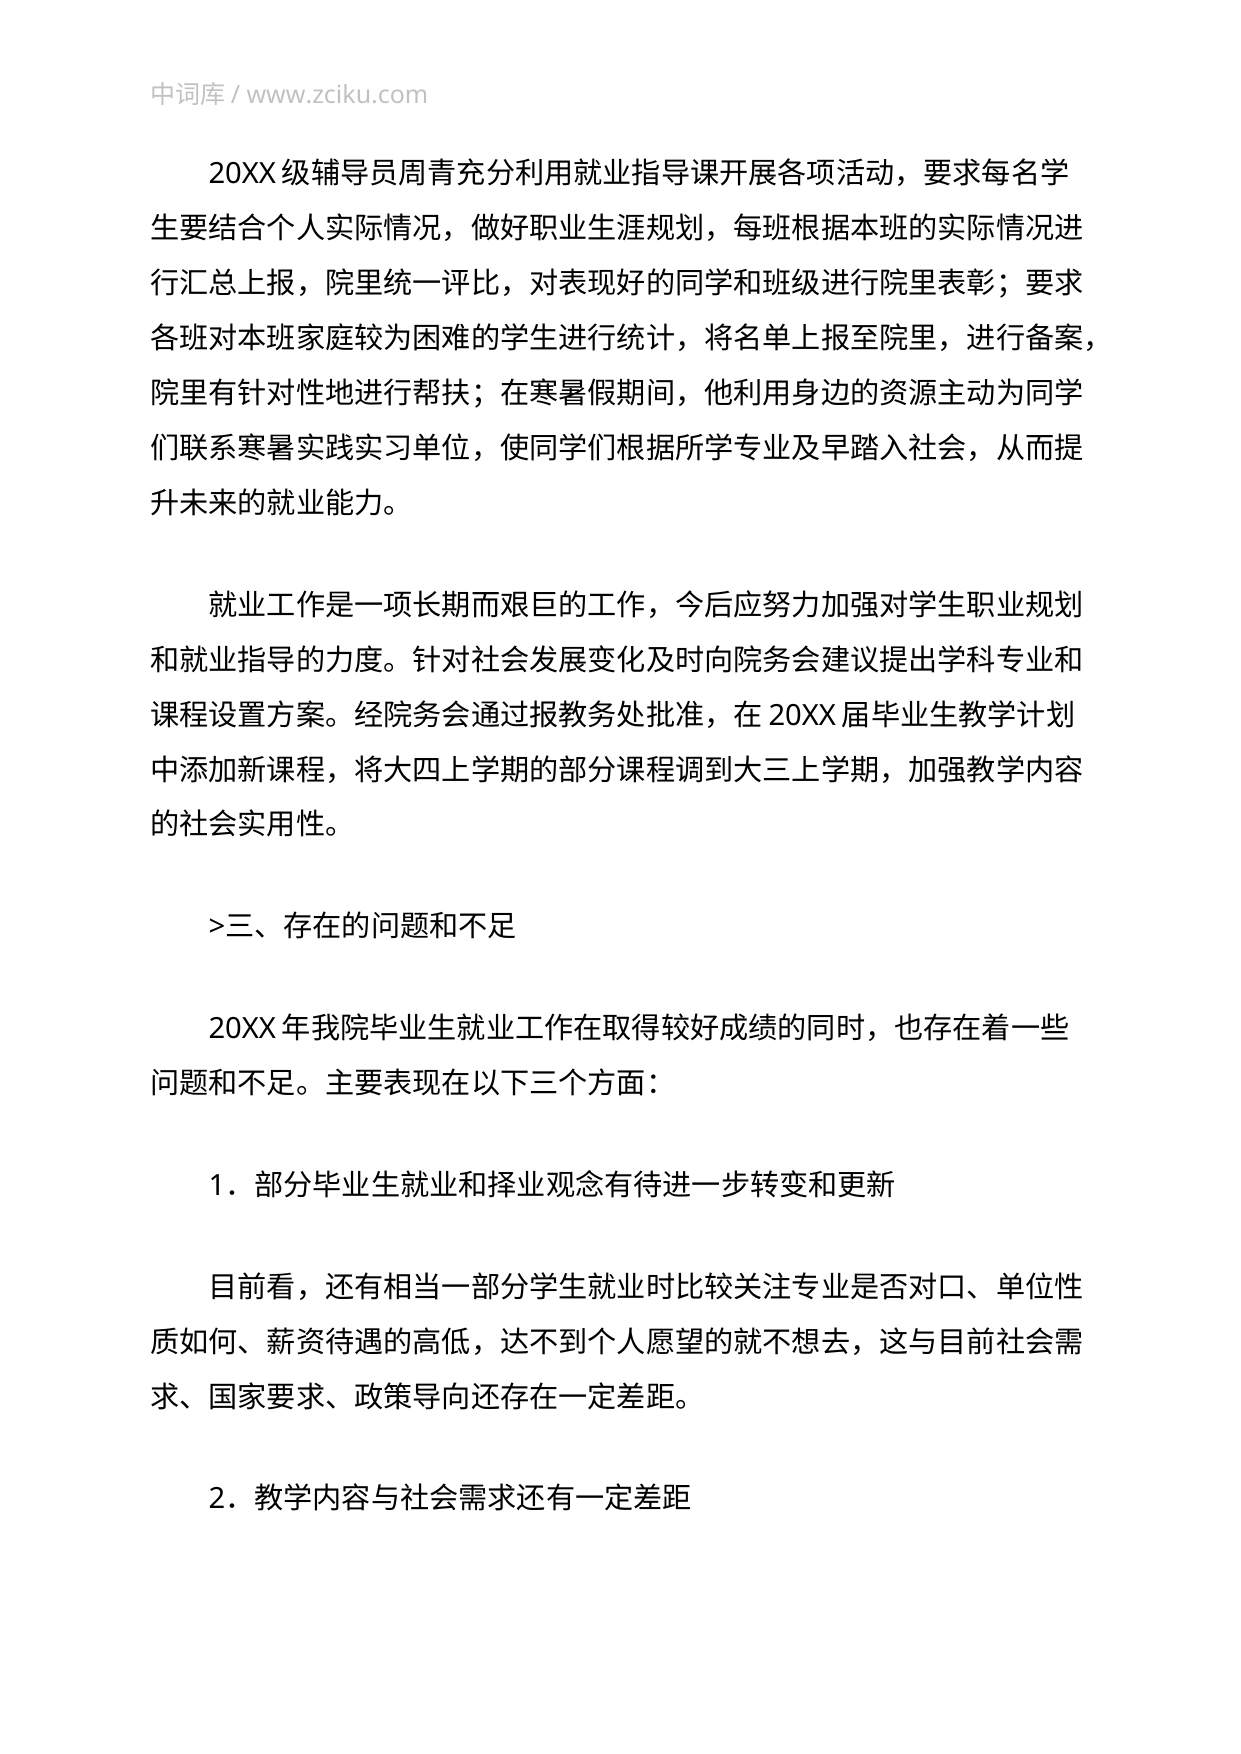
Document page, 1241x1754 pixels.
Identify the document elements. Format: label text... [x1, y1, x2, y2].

text 2．教学内容与社会需求还有一定差距 [150, 1475, 1090, 1517]
text 1．部分毕业生就业和择业观念有待进一步转变和更新 [150, 1161, 1090, 1204]
text 20XX级辅导员周青充分利用就业指导课开展各项活动，要求每名学生要结合个人实际情况，做好职业生涯规划，每班根据本班的实际情况进行汇总上报，院里统一评比，对表现好的同学和班级进行院里表彰；要求各班对本班家庭较为困难的学生进行统计，将名单上报至院里，进行备案，院里有针对性地进行帮扶；在寒暑假期间，他利用身边的资源主动为同学们联系寒暑实践实习单位，使同学们根据所学专业及早踏入社会，从而提升未来的就业能力。 [150, 150, 1090, 522]
text 目前看，还有相当一部分学生就业时比较关注专业是否对口、单位性质如何、薪资待遇的高低，达不到个人愿望的就不想去，这与目前社会需求、国家要求、政策导向还存在一定差距。 [150, 1263, 1090, 1416]
text 就业工作是一项长期而艰巨的工作，今后应努力加强对学生职业规划和就业指导的力度。针对社会发展变化及时向院务会建议提出学科专业和课程设置方案。经院务会通过报教务处批准，在20XX届毕业生教学计划中添加新课程，将大四上学期的部分课程调到大三上学期，加强教学内容的社会实用性。 [150, 581, 1090, 843]
text >三、存在的问题和不足 [150, 903, 1090, 945]
text 20XX年我院毕业生就业工作在取得较好成绩的同时，也存在着一些问题和不足。主要表现在以下三个方面： [150, 1005, 1090, 1102]
